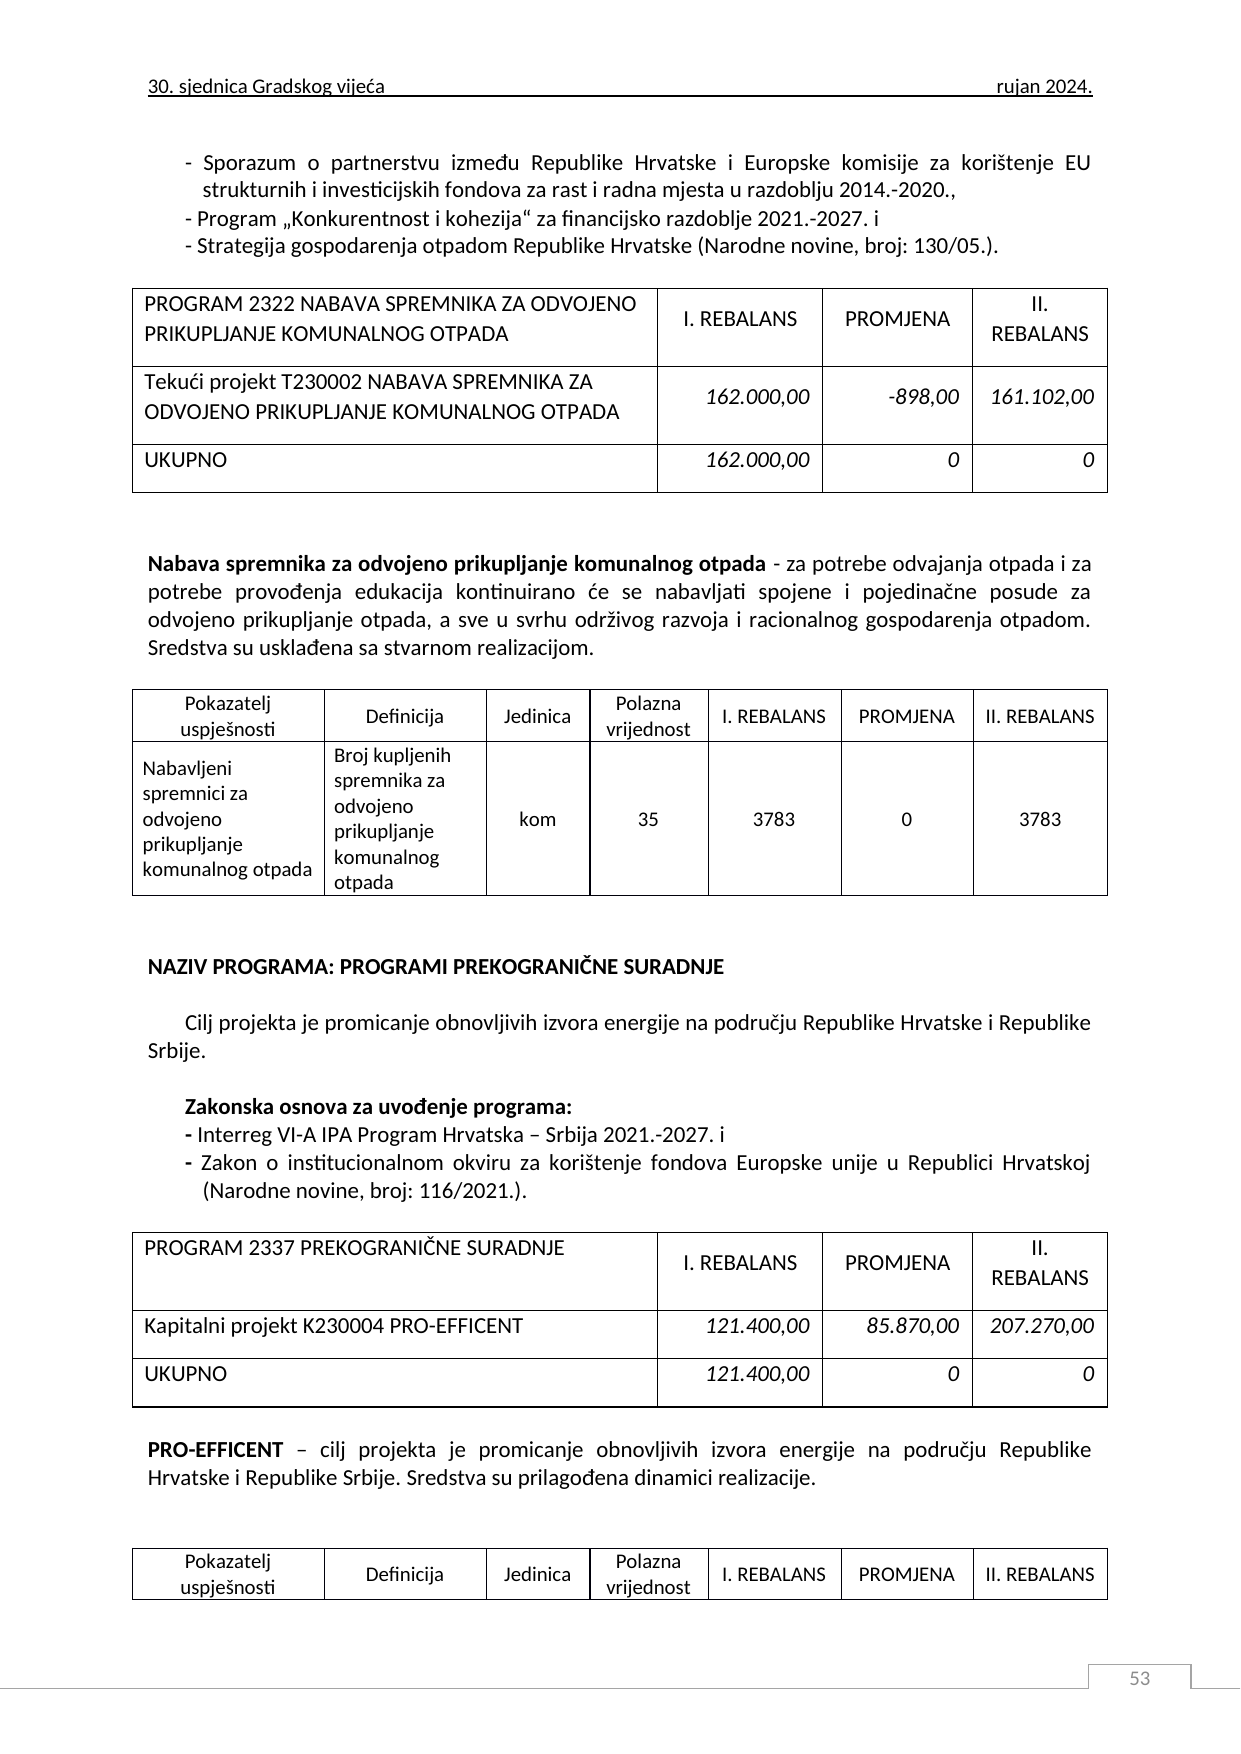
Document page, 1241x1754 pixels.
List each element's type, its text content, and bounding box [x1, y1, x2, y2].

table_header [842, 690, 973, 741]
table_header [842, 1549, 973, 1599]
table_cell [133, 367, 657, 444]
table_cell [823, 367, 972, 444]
text NAZIV PROGRAMA: PROGRAMI PREKOGRANIČNE SURADNJE [148, 952, 1093, 980]
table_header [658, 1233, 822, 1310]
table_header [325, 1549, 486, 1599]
text - Zakon o institucionalnom okviru za korištenje fondova Europske unije u Republici Hrvatskoj (Narodne novine, broj: 116/2021.). [185, 1148, 1093, 1204]
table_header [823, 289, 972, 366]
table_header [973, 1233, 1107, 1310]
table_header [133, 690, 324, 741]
text - Sporazum o partnerstvu između Republike Hrvatske i Europske komisije za korištenje EU strukturnih i investicijskih fondova za rast i radna mjesta u razdoblju 2014.-2020., [185, 148, 1093, 204]
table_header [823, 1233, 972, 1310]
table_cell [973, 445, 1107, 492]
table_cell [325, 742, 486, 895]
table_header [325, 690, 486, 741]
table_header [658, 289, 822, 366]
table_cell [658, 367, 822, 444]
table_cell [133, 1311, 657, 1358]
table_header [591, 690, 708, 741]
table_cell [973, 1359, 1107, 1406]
text - Strategija gospodarenja otpadom Republike Hrvatske (Narodne novine, broj: 130/05.). [185, 232, 1093, 260]
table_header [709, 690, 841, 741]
text Nabava spremnika za odvojeno prikupljanje komunalnog otpada - za potrebe odvajanja otpada i za potrebe provođenja edukacija kontinuirano će se nabavljati spojene i pojedinačne posude za odvojeno prikupljanje otpada, a sve u svrhu održivog razvoja i racionalnog gospodarenja otpadom. Sredstva su usklađena sa stvarnom realizacijom. [148, 549, 1093, 661]
text Zakonska osnova za uvođenje programa: [185, 1092, 1093, 1120]
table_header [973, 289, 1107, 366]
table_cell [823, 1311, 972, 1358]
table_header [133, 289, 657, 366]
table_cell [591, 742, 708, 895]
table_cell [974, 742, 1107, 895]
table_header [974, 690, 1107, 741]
text PRO-EFFICENT – cilj projekta je promicanje obnovljivih izvora energije na području Republike Hrvatske i Republike Srbije. Sredstva su prilagođena dinamici realizacije. [148, 1435, 1093, 1491]
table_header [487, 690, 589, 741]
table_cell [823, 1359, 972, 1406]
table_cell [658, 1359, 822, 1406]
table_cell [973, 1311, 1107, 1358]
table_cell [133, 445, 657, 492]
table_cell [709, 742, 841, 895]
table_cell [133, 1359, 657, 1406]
text Cilj projekta je promicanje obnovljivih izvora energije na području Republike Hrvatske i Republike Srbije. [148, 1008, 1093, 1064]
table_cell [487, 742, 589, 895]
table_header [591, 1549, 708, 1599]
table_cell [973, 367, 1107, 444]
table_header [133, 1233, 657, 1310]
text - Program „Konkurentnost i kohezija“ za financijsko razdoblje 2021.-2027. i [185, 204, 1093, 232]
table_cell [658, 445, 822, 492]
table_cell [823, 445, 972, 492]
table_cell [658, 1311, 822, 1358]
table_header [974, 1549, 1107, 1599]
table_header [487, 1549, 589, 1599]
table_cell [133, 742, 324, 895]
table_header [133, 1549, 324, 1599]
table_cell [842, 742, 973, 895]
text - Interreg VI-A IPA Program Hrvatska – Srbija 2021.-2027. i [185, 1120, 1093, 1148]
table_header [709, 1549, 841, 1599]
